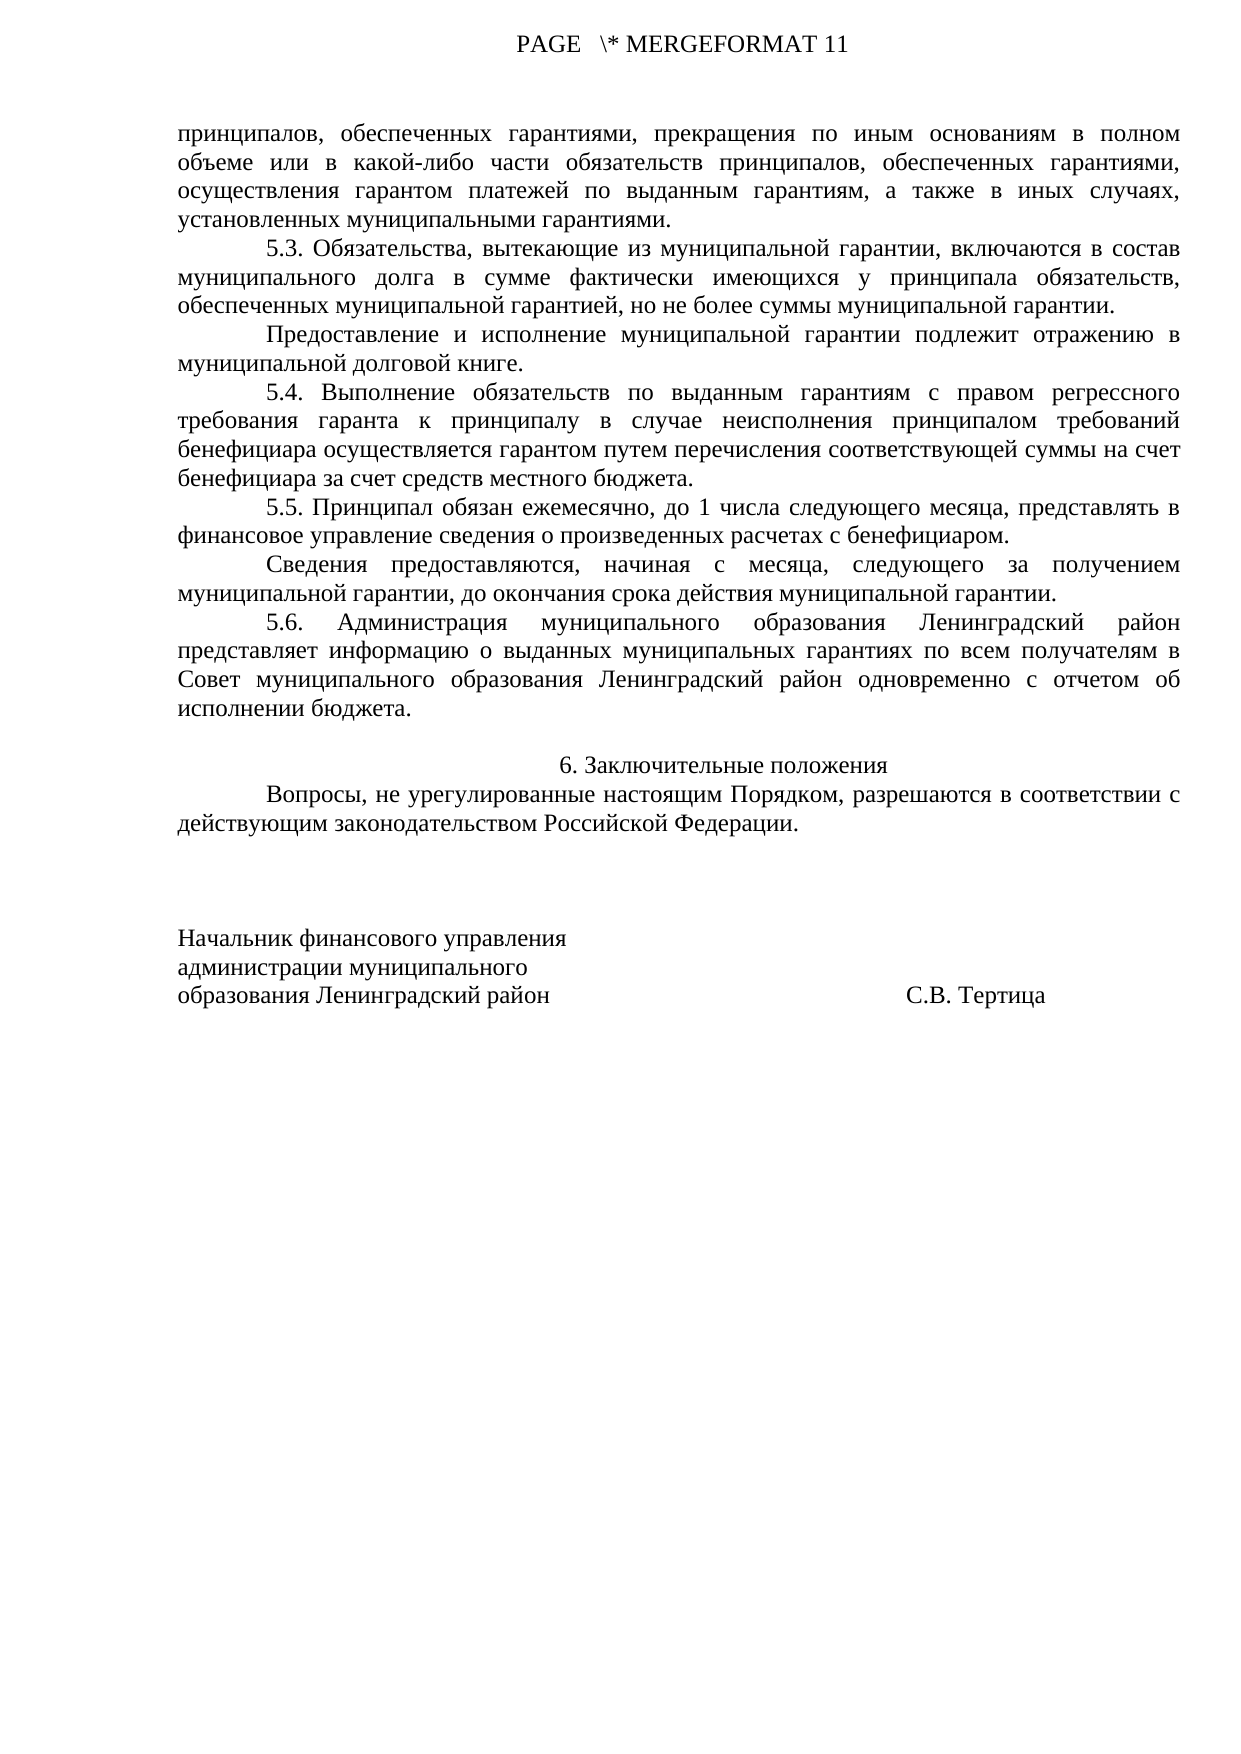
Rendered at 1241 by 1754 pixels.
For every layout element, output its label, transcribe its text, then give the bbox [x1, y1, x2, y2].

text 5.6. Администрация муниципального образования Ленинградский район представляет информацию о выданных муниципальных гарантиях по всем получателям в Совет муниципального образования Ленинградский район одновременно с отчетом об исполнении бюджета. [177, 607, 1181, 722]
text 5.5. Принципал обязан ежемесячно, до 1 числа следующего месяца, представлять в финансовое управление сведения о произведенных расчетах с бенефициаром. [177, 492, 1181, 549]
text 5.4. Выполнение обязательств по выданным гарантиям с правом регрессного требования гаранта к принципалу в случае неисполнения принципалом требований бенефициара осуществляется гарантом путем перечисления соответствующей суммы на счет бенефициара за счет средств местного бюджета. [177, 377, 1181, 492]
text Сведения предоставляются, начиная с месяца, следующего за получением муниципальной гарантии, до окончания срока действия муниципальной гарантии. [177, 549, 1181, 607]
text 6. Заключительные положения [177, 751, 1181, 779]
text Предоставление и исполнение муниципальной гарантии подлежит отражению в муниципальной долговой книге. [177, 319, 1181, 377]
text Вопросы, не урегулированные настоящим Порядком, разрешаются в соответствии с действующим законодательством Российской Федерации. [177, 779, 1181, 837]
text 5.3. Обязательства, вытекающие из муниципальной гарантии, включаются в состав муниципального долга в сумме фактически имеющихся у принципала обязательств, обеспеченных муниципальной гарантией, но не более суммы муниципальной гарантии. [177, 233, 1181, 319]
text образования Ленинградский район С.В. Тертица [177, 981, 1181, 1009]
text Начальник финансового управления [177, 923, 1181, 952]
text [177, 118, 1181, 233]
text администрации муниципального [177, 952, 1181, 981]
